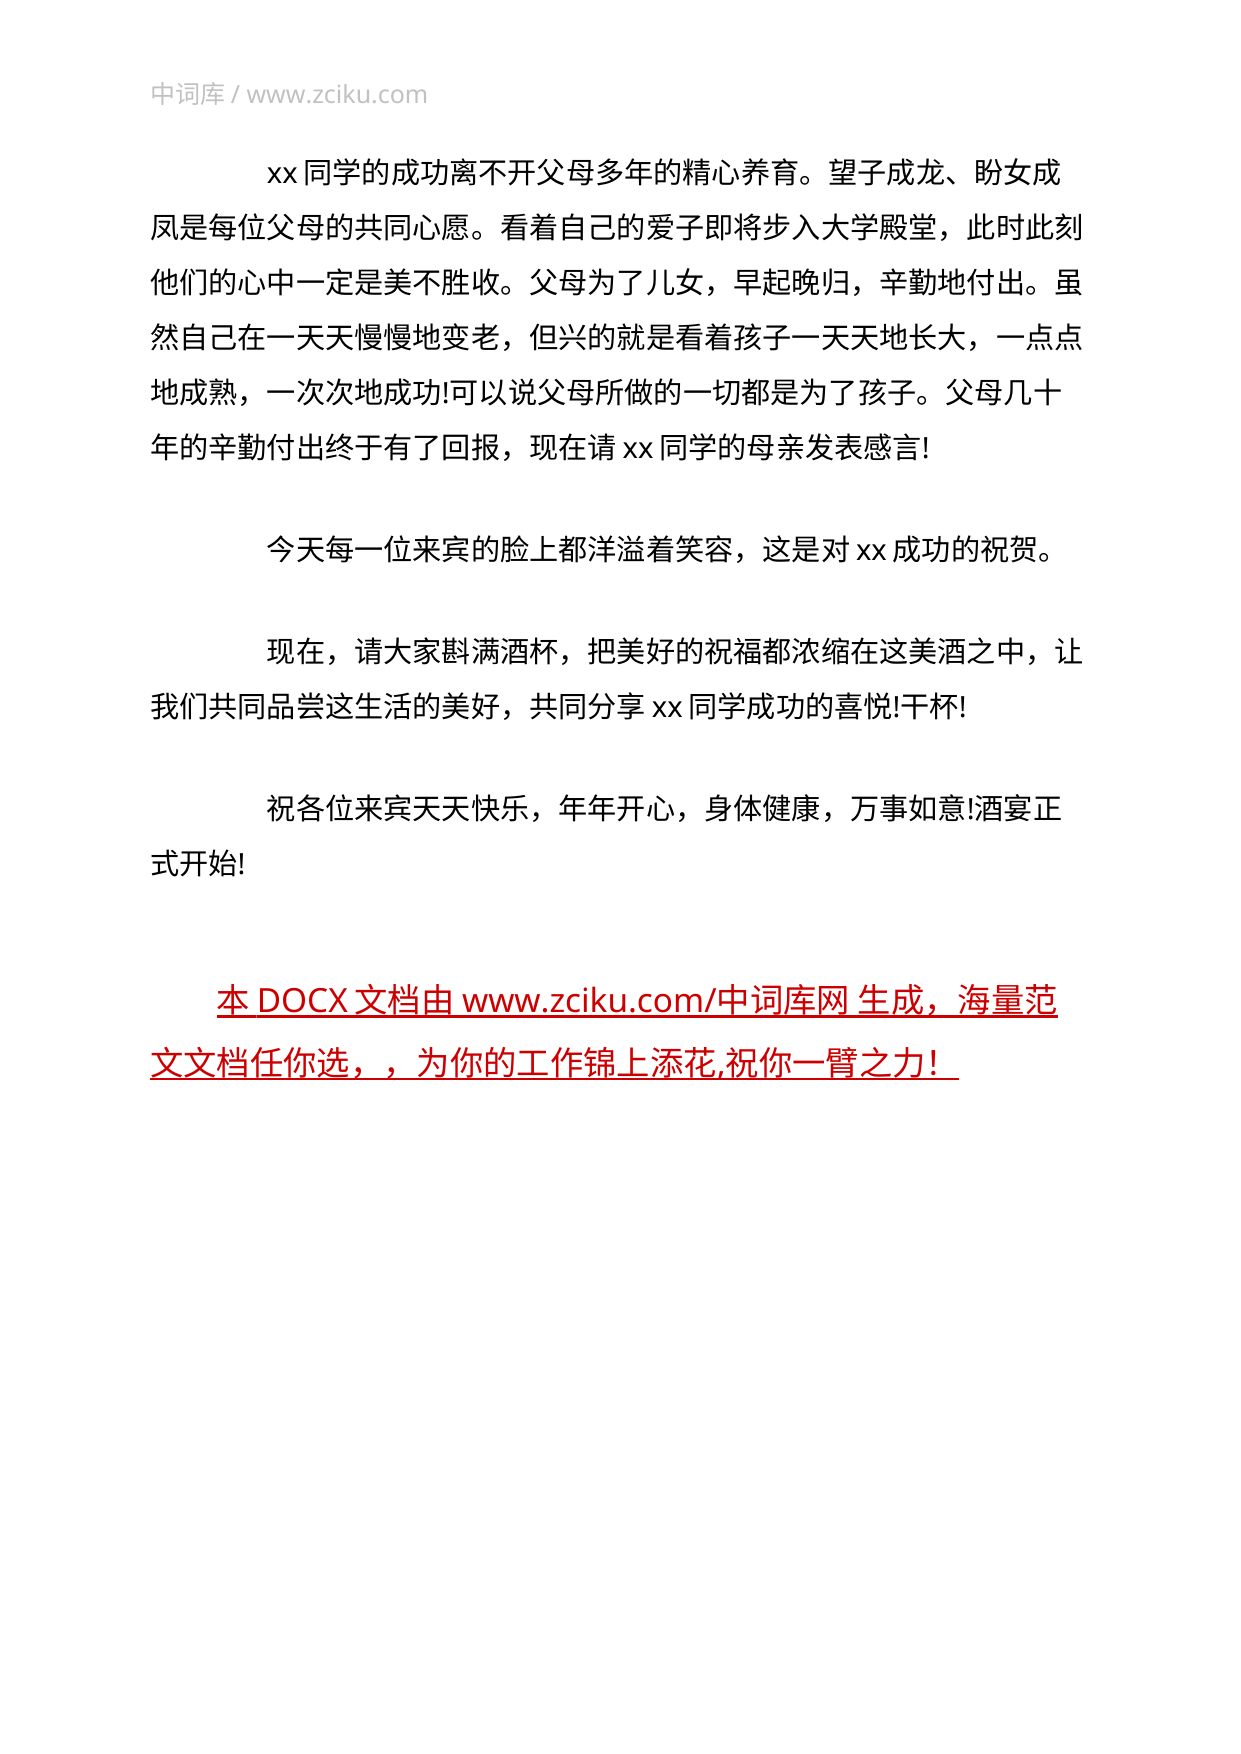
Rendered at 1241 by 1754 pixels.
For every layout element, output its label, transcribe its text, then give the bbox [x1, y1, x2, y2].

text 现在，请大家斟满酒杯，把美好的祝福都浓缩在这美酒之中，让我们共同品尝这生活的美好，共同分享xx同学成功的喜悦!干杯! [150, 629, 1090, 726]
text xx同学的成功离不开父母多年的精心养育。望子成龙、盼女成凤是每位父母的共同心愿。看着自己的爱子即将步入大学殿堂，此时此刻他们的心中一定是美不胜收。父母为了儿女，早起晚归，辛勤地付出。虽然自己在一天天慢慢地变老，但兴的就是看着孩子一天天地长大，一点点地成熟，一次次地成功!可以说父母所做的一切都是为了孩子。父母几十年的辛勤付出终于有了回报，现在请xx同学的母亲发表感言! [150, 150, 1090, 467]
text 本DOCX文档由 www.zciku.com/中词库网 生成，海量范文文档任你选，，为你的工作锦上添花,祝你一臂之力！ [150, 974, 1090, 1085]
text 祝各位来宾天天快乐，年年开心，身体健康，万事如意!酒宴正式开始! [150, 786, 1090, 883]
text 今天每一位来宾的脸上都洋溢着笑容，这是对xx成功的祝贺。 [150, 527, 1090, 569]
